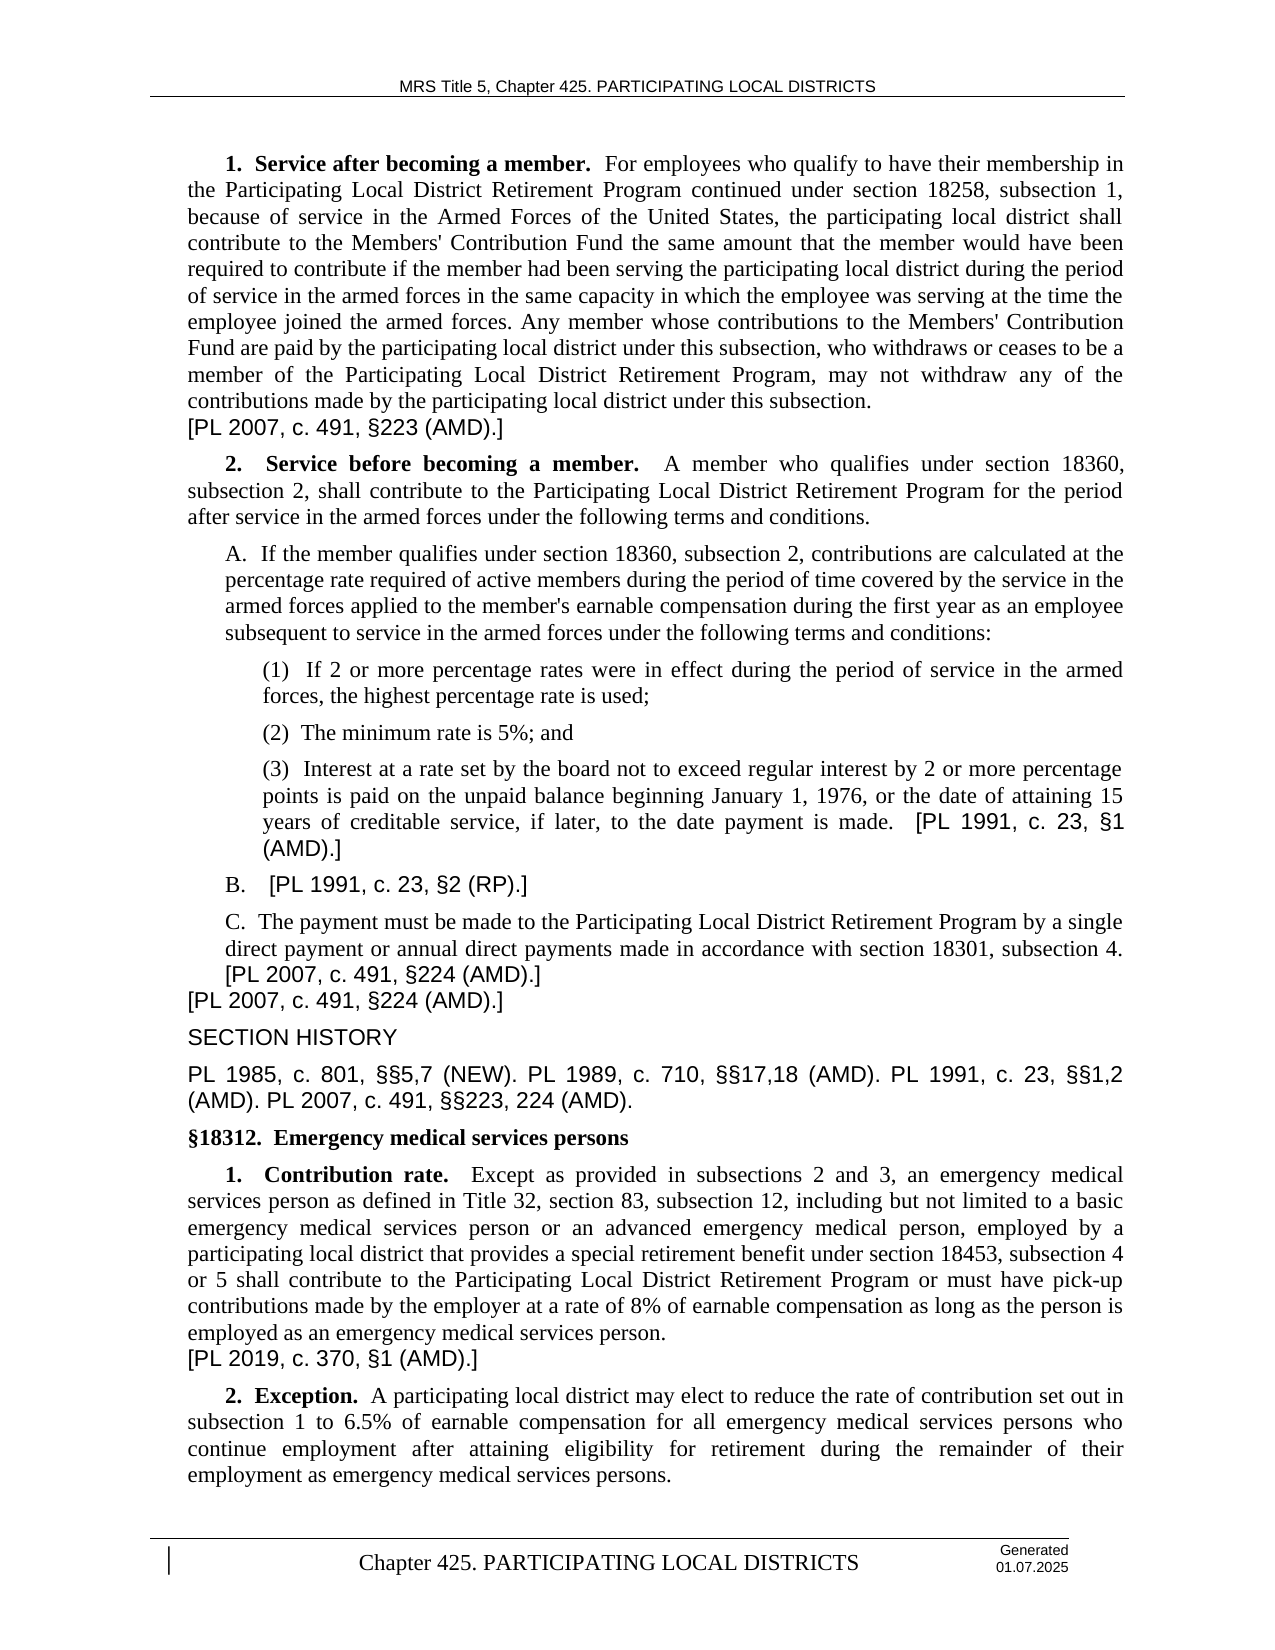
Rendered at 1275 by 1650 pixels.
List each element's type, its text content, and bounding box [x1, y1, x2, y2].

text 1. Contribution rate. Except as provided in subsections 2 and 3, an emergency medical services person as defined in Title 32, section 83, subsection 12, including but not limited to a basic emergency medical services person or an advanced emergency medical person, employed by a participating local district that provides a special retirement benefit under section 18453, subsection 4 or 5 shall contribute to the Participating Local District Retirement Program or must have pick-up contributions made by the employer at a rate of 8% of earnable compensation as long as the person is employed as an emergency medical services person. [187, 1161, 1125, 1345]
text (1) If 2 or more percentage rates were in effect during the period of service in the armed forces, the highest percentage rate is used; [262, 656, 1125, 708]
text A. If the member qualifies under section 18360, subsection 2, contributions are calculated at the percentage rate required of active members during the period of time covered by the service in the armed forces applied to the member's earnable compensation during the first year as an employee subsequent to service in the armed forces under the following terms and conditions: [225, 540, 1125, 645]
text [PL 2007, c. 491, §224 (AMD).] [187, 987, 1125, 1014]
text 1. Service after becoming a member. For employees who qualify to have their membership in the Participating Local District Retirement Program continued under section 18258, subsection 1, because of service in the Armed Forces of the United States, the participating local district shall contribute to the Members' Contribution Fund the same amount that the member would have been required to contribute if the member had been serving the participating local district during the period of service in the armed forces in the same capacity in which the employee was serving at the time the employee joined the armed forces. Any member whose contributions to the Members' Contribution Fund are paid by the participating local district under this subsection, who withdraws or ceases to be a member of the Participating Local District Retirement Program, may not withdraw any of the contributions made by the participating local district under this subsection. [187, 150, 1125, 413]
text 2. Exception. A participating local district may elect to reduce the rate of contribution set out in subsection 1 to 6.5% of earnable compensation for all emergency medical services persons who continue employment after attaining eligibility for retirement during the remainder of their employment as emergency medical services persons. [187, 1382, 1125, 1487]
text B. [PL 1991, c. 23, §2 (RP).] [225, 871, 1125, 898]
text [PL 2007, c. 491, §223 (AMD).] [187, 413, 1125, 440]
text 2. Service before becoming a member. A member who qualifies under section 18360, subsection 2, shall contribute to the Participating Local District Retirement Program for the period after service in the armed forces under the following terms and conditions. [187, 450, 1125, 529]
text (2) The minimum rate is 5%; and [262, 719, 1125, 745]
text [PL 2019, c. 370, §1 (AMD).] [187, 1345, 1125, 1372]
text C. The payment must be made to the Participating Local District Retirement Program by a single direct payment or annual direct payments made in accordance with section 18301, subsection 4. [PL 2007, c. 491, §224 (AMD).] [225, 908, 1125, 987]
text (3) Interest at a rate set by the board not to exceed regular interest by 2 or more percentage points is paid on the unpaid balance beginning January 1, 1976, or the date of attaining 15 years of creditable service, if later, to the date payment is made. [PL 1991, c. 23, §1 (AMD).] [262, 756, 1125, 861]
text SECTION HISTORY [187, 1024, 1125, 1051]
text §18312. Emergency medical services persons [187, 1124, 1125, 1150]
text PL 1985, c. 801, §§5,7 (NEW). PL 1989, c. 710, §§17,18 (AMD). PL 1991, c. 23, §§1,2 (AMD). PL 2007, c. 491, §§223, 224 (AMD). [187, 1061, 1125, 1114]
